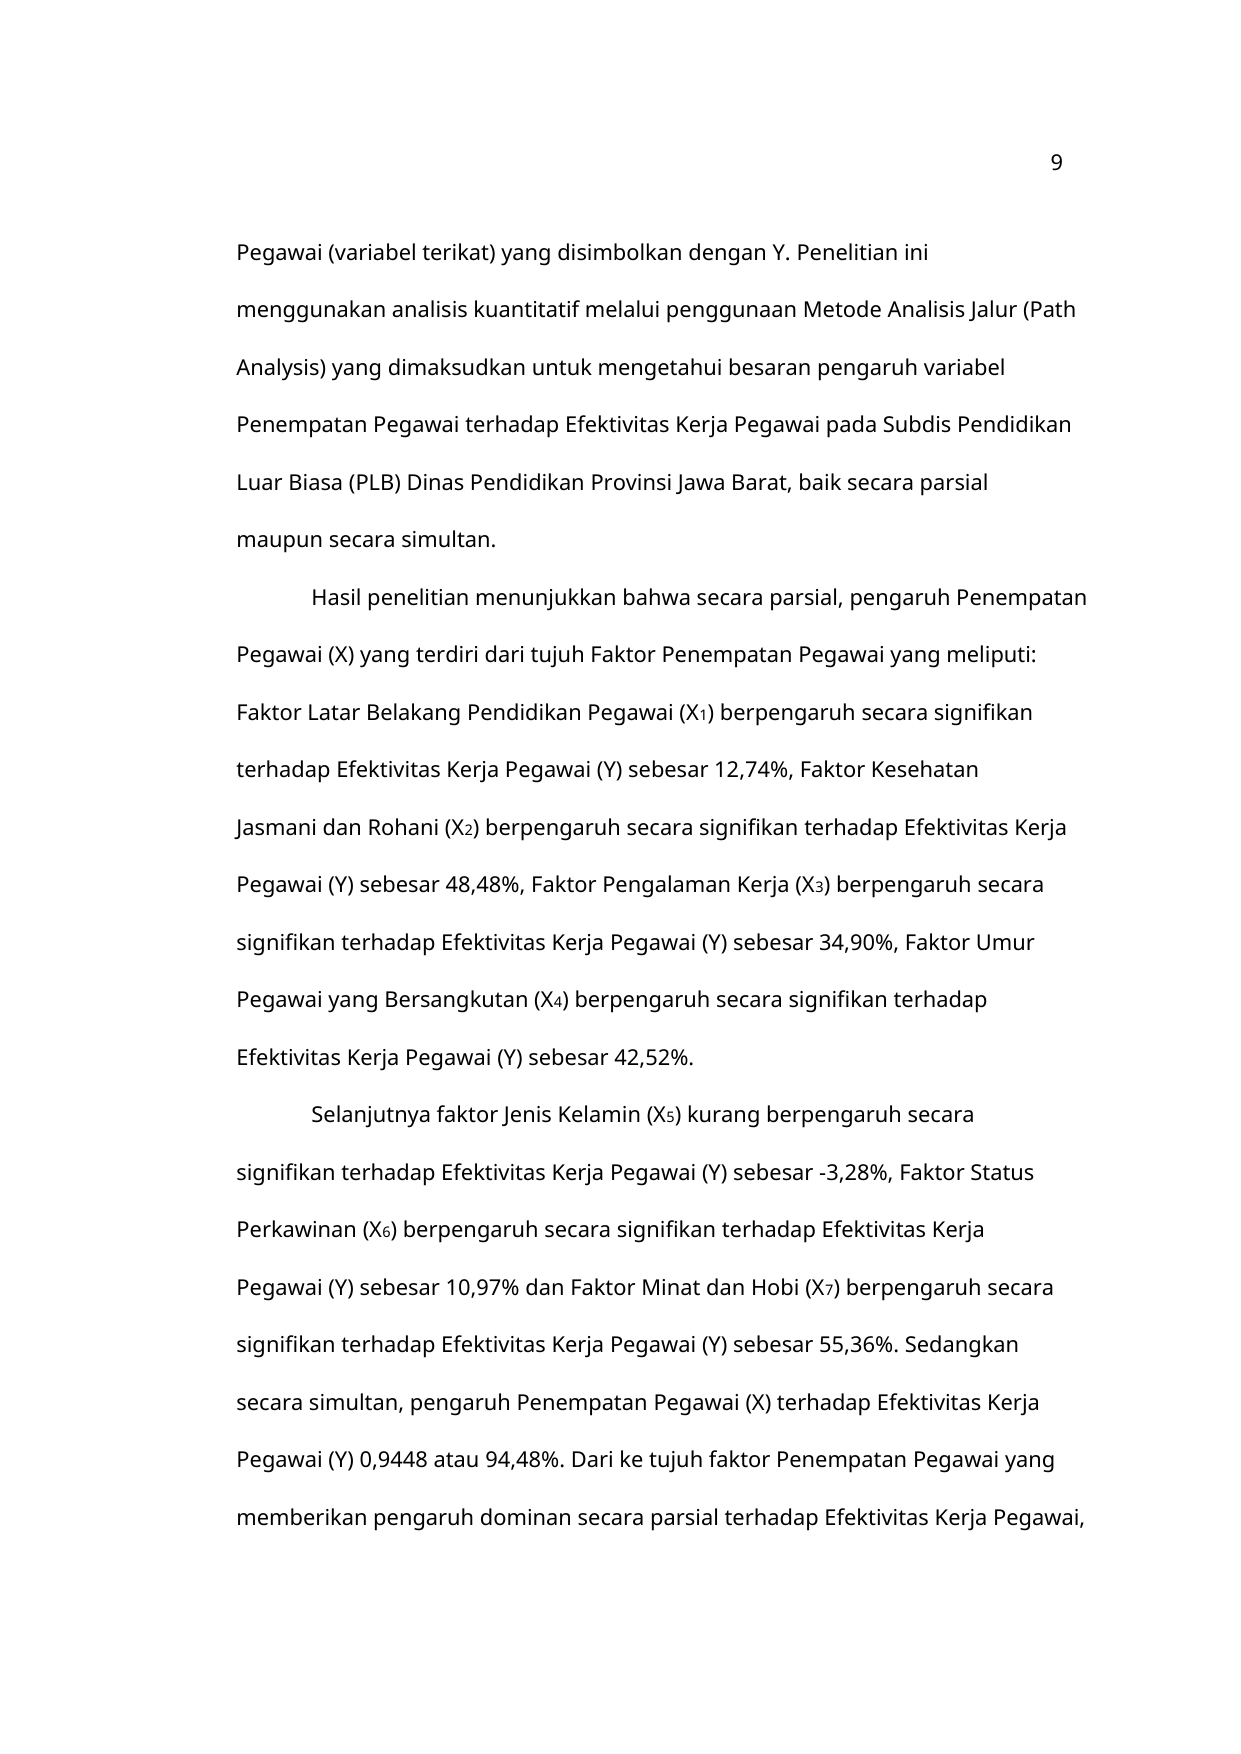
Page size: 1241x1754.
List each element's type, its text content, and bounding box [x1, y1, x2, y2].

text Pegawai (Y) sebesar 48,48%, Faktor Pengalaman Kerja (X3) berpengaruh secara [236, 869, 1138, 899]
text Perkawinan (X6) berpengaruh secara signifikan terhadap Efektivitas Kerja [236, 1214, 1138, 1244]
text Faktor Latar Belakang Pendidikan Pegawai (X1) berpengaruh secara signifikan [236, 697, 1138, 727]
text secara simultan, pengaruh Penempatan Pegawai (X) terhadap Efektivitas Kerja [236, 1387, 1138, 1416]
text signifikan terhadap Efektivitas Kerja Pegawai (Y) sebesar 55,36%. Sedangkan [236, 1329, 1138, 1359]
text Efektivitas Kerja Pegawai (Y) sebesar 42,52%. [236, 1042, 782, 1071]
text menggunakan analisis kuantitatif melalui penggunaan Metode Analisis Jalur (Path [236, 294, 1138, 324]
text maupun secara simultan. [236, 524, 559, 554]
text Pegawai yang Bersangkutan (X4) berpengaruh secara signifikan terhadap [236, 984, 1138, 1014]
text 9 [1050, 147, 1138, 177]
text Luar Biasa (PLB) Dinas Pendidikan Provinsi Jawa Barat, baik secara parsial [236, 467, 1138, 497]
text signifikan terhadap Efektivitas Kerja Pegawai (Y) sebesar 34,90%, Faktor Umur [236, 927, 1138, 957]
text Penempatan Pegawai terhadap Efektivitas Kerja Pegawai pada Subdis Pendidikan [236, 409, 1138, 439]
text memberikan pengaruh dominan secara parsial terhadap Efektivitas Kerja Pegawai, [236, 1502, 1138, 1531]
text Hasil penelitian menunjukkan bahwa secara parsial, pengaruh Penempatan [311, 582, 1138, 612]
text Analysis) yang dimaksudkan untuk mengetahui besaran pengaruh variabel [236, 352, 1138, 382]
text Pegawai (Y) 0,9448 atau 94,48%. Dari ke tujuh faktor Penempatan Pegawai yang [236, 1444, 1138, 1474]
text terhadap Efektivitas Kerja Pegawai (Y) sebesar 12,74%, Faktor Kesehatan [236, 754, 1138, 784]
text Pegawai (Y) sebesar 10,97% dan Faktor Minat dan Hobi (X7) berpengaruh secara [236, 1272, 1138, 1301]
text Pegawai (X) yang terdiri dari tujuh Faktor Penempatan Pegawai yang meliputi: [236, 639, 1138, 669]
text signifikan terhadap Efektivitas Kerja Pegawai (Y) sebesar -3,28%, Faktor Status [236, 1157, 1138, 1186]
text Jasmani dan Rohani (X2) berpengaruh secara signifikan terhadap Efektivitas Kerja [236, 812, 1138, 842]
text Pegawai (variabel terikat) yang disimbolkan dengan Y. Penelitian ini [236, 237, 1138, 267]
text Selanjutnya faktor Jenis Kelamin (X5) kurang berpengaruh secara [311, 1099, 1138, 1129]
